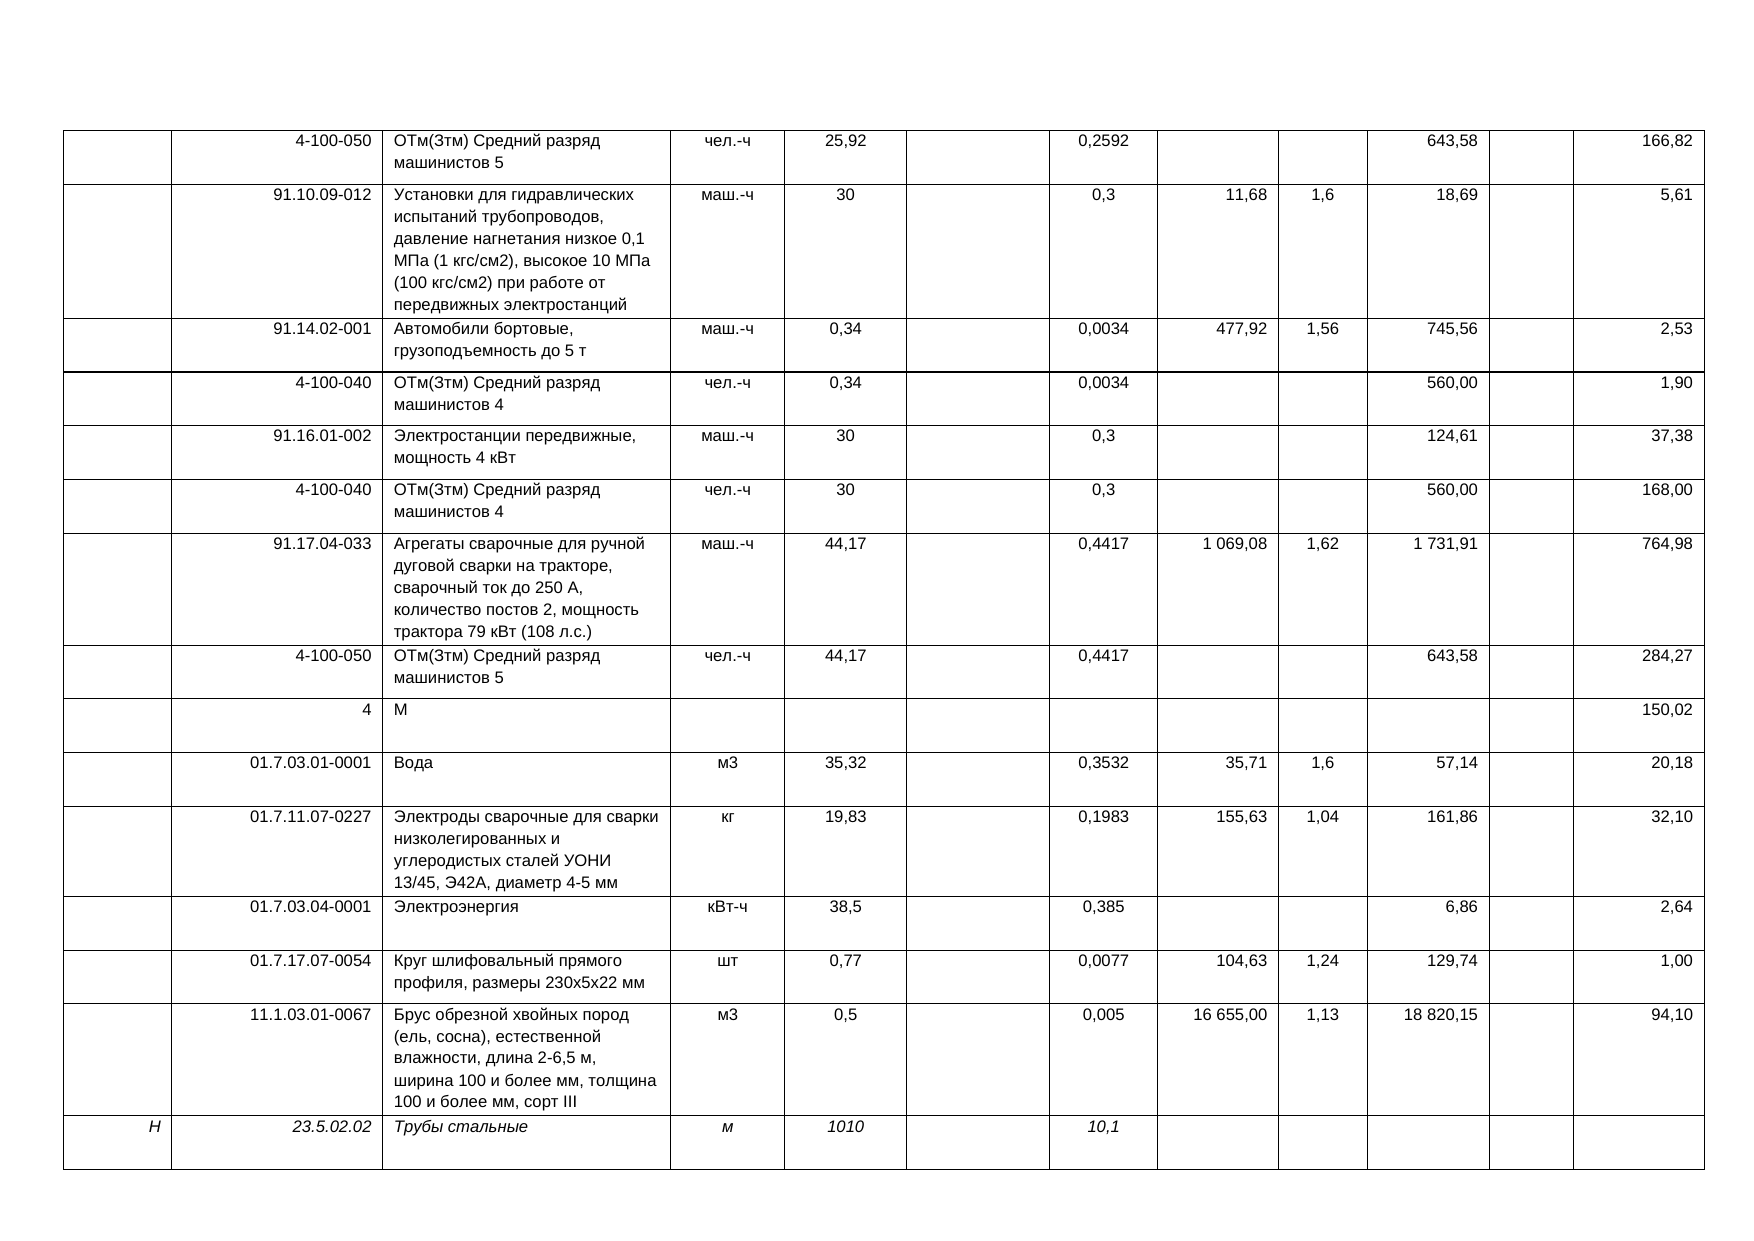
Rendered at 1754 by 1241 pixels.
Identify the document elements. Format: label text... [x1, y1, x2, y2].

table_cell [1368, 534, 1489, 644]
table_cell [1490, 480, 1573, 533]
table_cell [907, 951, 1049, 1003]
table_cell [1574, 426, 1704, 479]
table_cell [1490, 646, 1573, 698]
table_cell 25,92 [785, 131, 906, 184]
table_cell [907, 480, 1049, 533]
table_cell [1279, 131, 1367, 184]
table_cell 0,2592 [1050, 131, 1157, 184]
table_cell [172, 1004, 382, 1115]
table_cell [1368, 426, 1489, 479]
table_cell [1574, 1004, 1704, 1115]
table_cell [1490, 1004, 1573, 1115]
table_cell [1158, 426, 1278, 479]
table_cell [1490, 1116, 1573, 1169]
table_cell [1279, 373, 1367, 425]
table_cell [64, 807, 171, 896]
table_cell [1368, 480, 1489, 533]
table_cell 166,82 [1574, 131, 1704, 184]
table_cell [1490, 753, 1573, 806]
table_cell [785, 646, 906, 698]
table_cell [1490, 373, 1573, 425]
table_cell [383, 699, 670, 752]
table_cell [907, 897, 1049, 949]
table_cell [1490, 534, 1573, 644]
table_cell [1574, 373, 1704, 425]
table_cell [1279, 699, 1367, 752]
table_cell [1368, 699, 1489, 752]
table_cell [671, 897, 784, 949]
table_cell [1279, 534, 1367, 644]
table_cell 4-100-040 [172, 373, 382, 425]
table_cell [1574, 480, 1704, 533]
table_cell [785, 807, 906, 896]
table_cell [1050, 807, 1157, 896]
table_cell 91.14.02-001 [172, 319, 382, 371]
table_cell [1490, 319, 1573, 371]
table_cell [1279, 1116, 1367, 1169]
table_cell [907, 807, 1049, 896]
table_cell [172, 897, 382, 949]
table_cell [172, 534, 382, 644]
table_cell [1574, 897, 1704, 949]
table_cell [64, 319, 171, 371]
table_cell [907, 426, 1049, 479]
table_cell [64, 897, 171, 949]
table_cell 91.10.09-012 [172, 185, 382, 318]
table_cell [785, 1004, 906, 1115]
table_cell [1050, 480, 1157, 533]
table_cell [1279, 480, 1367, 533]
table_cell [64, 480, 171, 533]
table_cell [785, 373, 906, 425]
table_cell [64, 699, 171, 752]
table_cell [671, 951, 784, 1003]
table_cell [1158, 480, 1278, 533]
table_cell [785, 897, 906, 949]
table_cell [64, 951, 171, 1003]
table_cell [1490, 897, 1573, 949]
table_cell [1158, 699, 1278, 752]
table_cell 643,58 [1368, 131, 1489, 184]
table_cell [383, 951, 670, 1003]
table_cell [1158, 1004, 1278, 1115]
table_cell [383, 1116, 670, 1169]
table_cell Установки для гидравлических испытаний трубопроводов, давление нагнетания низкое 0,1 МПа (1 кгс/см2), высокое 10 МПа (100 кгс/см2) при работе от передвижных электростанций [383, 185, 670, 318]
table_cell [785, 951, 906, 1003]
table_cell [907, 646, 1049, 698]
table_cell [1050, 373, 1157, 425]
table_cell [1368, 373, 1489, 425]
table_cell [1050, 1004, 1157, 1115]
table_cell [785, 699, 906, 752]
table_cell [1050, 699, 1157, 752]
table_cell [907, 131, 1049, 184]
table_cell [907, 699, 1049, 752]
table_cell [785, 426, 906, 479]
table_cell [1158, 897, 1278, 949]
table_cell [64, 131, 171, 184]
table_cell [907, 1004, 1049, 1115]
table_cell 5,61 [1574, 185, 1704, 318]
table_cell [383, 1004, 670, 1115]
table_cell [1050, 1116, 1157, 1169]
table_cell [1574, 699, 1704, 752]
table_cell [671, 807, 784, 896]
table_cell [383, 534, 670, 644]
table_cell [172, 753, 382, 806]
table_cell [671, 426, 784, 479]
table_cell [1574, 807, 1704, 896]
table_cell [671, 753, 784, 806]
table_cell 11,68 [1158, 185, 1278, 318]
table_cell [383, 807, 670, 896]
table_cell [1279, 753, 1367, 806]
table_cell чел.-ч [671, 131, 784, 184]
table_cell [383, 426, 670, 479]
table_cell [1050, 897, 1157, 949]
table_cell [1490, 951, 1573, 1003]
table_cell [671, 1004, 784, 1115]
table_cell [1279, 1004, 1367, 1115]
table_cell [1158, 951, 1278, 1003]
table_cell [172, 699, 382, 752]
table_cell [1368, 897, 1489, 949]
table_cell 477,92 [1158, 319, 1278, 371]
table_cell [907, 319, 1049, 371]
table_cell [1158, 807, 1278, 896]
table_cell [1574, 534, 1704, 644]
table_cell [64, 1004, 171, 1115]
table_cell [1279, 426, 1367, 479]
table_cell 0,0034 [1050, 319, 1157, 371]
table_cell 745,56 [1368, 319, 1489, 371]
table_cell 1,6 [1279, 185, 1367, 318]
table_cell [1490, 131, 1573, 184]
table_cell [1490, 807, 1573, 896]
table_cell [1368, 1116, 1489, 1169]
table_cell маш.-ч [671, 185, 784, 318]
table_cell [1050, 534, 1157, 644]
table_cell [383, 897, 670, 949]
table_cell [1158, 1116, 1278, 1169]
table_cell маш.-ч [671, 319, 784, 371]
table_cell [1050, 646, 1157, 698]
table_cell 18,69 [1368, 185, 1489, 318]
table_cell Автомобили бортовые, грузоподъемность до 5 т [383, 319, 670, 371]
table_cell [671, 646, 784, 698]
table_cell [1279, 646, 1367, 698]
table_cell 0,34 [785, 319, 906, 371]
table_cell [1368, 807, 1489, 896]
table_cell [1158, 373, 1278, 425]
table_cell 2,53 [1574, 319, 1704, 371]
table_cell 30 [785, 185, 906, 318]
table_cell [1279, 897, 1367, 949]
table_cell 0,3 [1050, 185, 1157, 318]
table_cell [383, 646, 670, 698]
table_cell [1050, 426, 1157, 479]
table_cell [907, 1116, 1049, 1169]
table_cell [64, 373, 171, 425]
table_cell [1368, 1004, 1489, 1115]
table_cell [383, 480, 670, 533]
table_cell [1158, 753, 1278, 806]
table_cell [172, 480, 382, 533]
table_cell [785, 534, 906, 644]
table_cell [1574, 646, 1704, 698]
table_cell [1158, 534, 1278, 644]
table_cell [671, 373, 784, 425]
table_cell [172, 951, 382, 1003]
table_cell [1158, 131, 1278, 184]
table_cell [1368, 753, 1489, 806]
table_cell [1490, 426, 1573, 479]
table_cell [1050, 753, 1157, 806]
table_cell [1490, 185, 1573, 318]
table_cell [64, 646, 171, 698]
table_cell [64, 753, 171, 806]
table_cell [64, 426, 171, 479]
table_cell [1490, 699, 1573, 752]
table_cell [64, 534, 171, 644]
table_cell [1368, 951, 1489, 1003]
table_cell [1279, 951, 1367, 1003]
table_cell [64, 185, 171, 318]
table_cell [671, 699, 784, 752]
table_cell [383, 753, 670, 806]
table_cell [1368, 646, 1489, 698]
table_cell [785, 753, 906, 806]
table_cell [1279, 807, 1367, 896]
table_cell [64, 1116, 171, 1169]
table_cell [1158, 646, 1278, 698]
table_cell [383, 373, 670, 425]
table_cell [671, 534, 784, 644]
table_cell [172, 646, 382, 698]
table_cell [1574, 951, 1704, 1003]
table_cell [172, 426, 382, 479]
table_cell 1,56 [1279, 319, 1367, 371]
table_cell [907, 185, 1049, 318]
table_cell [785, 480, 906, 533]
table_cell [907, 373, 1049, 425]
table_cell ОТм(Зтм) Средний разряд машинистов 5 [383, 131, 670, 184]
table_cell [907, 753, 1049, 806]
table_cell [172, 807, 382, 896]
table_cell 4-100-050 [172, 131, 382, 184]
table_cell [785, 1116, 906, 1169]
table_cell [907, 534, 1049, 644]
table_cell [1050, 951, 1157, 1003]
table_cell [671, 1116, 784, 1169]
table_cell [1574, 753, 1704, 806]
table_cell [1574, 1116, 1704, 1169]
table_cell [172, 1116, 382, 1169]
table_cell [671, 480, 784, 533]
